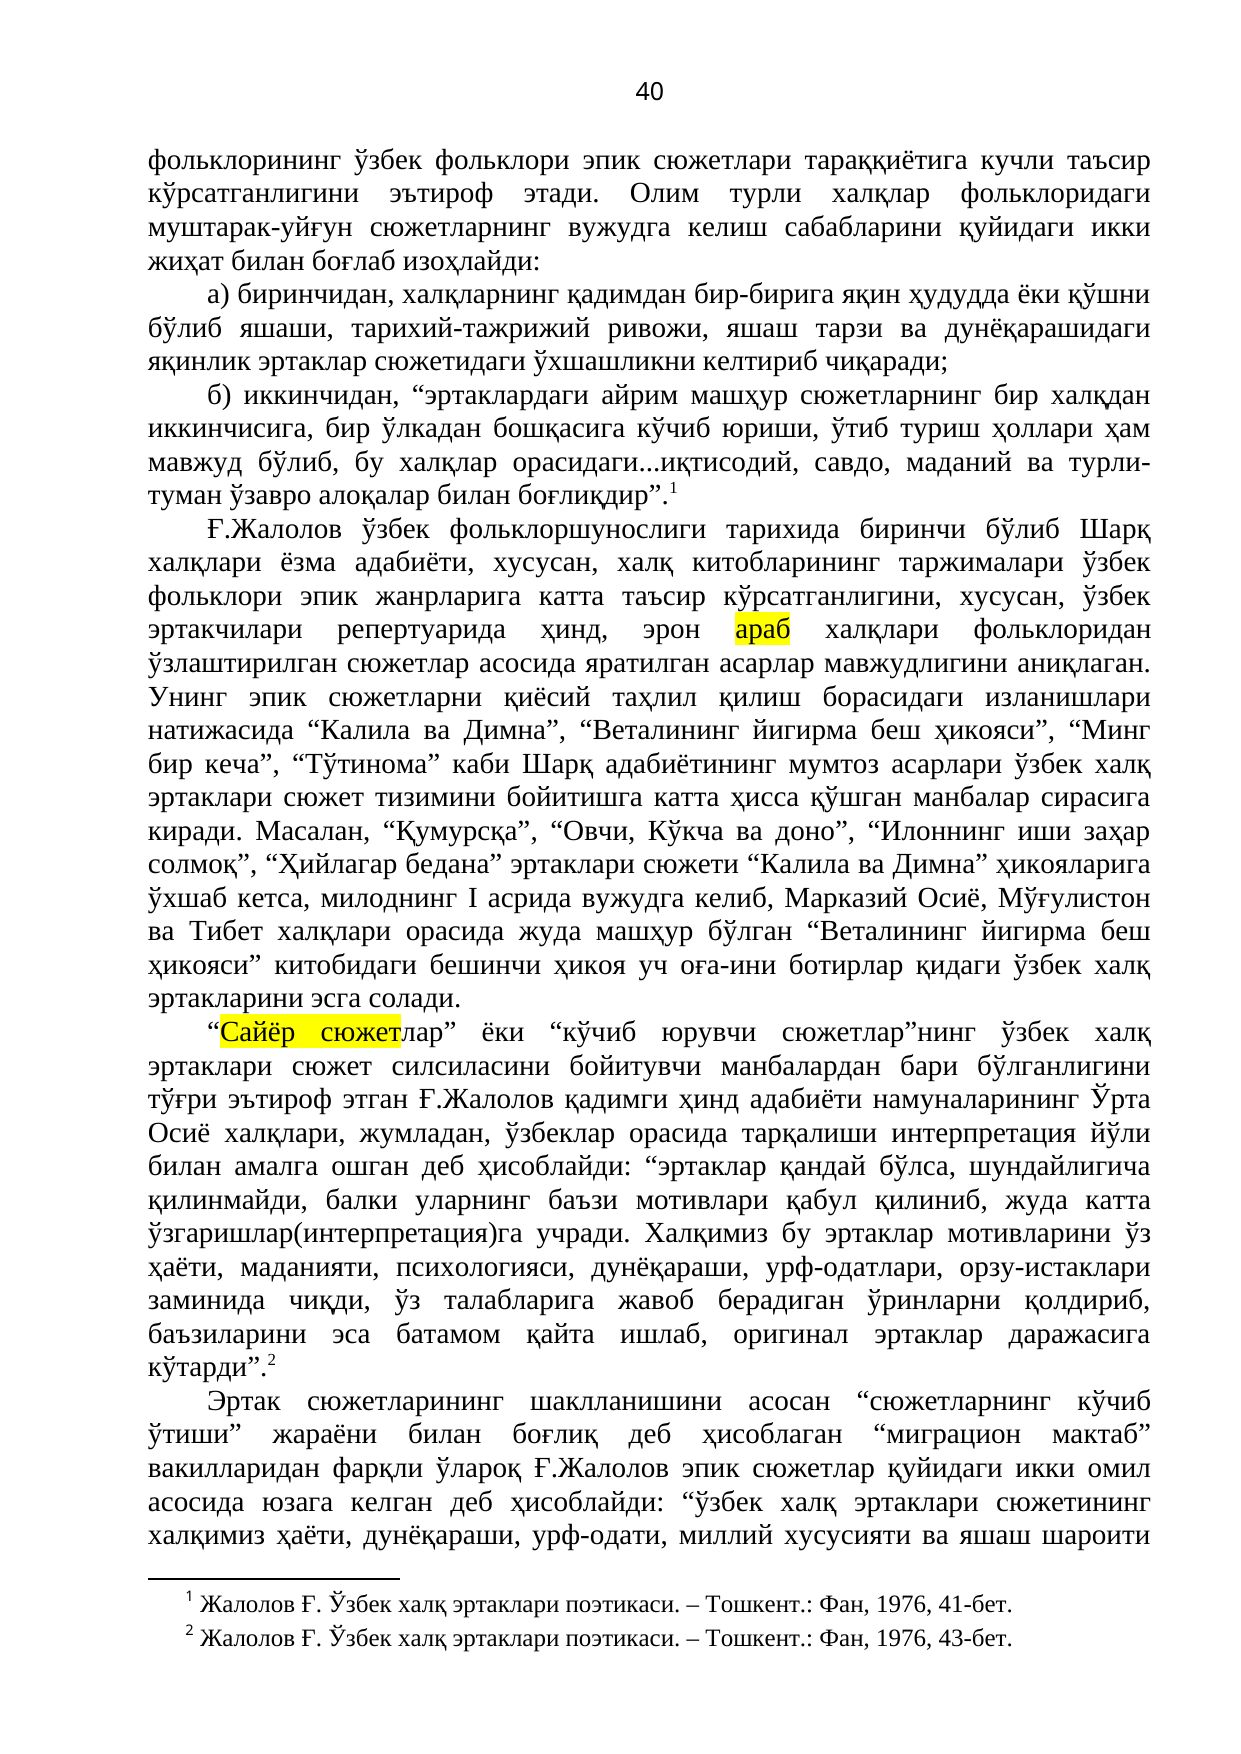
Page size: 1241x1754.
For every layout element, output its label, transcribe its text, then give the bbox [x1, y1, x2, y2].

text Ғ.Жалолов ўзбек фольклоршунослиги тарихида биринчи бўлиб Шарқ халқлари ёзма адабиёти, хусусан, халқ китобларининг таржималари ўзбек фольклори эпик жанрларига катта таъсир кўрсатганлигини, хусусан, ўзбек эртакчилари репертуарида ҳинд, эрон араб халқлари фольклоридан ўзлаштирилган сюжетлар асосида яратилган асарлар мавжудлигини аниқлаган. Унинг эпик сюжетларни қиёсий таҳлил қилиш борасидаги изланишлари натижасида “Калила ва Димна”, “Веталининг йигирма беш ҳикояси”, “Минг бир кеча”, “Тўтинома” каби Шарқ адабиётининг мумтоз асарлари ўзбек халқ эртаклари сюжет тизимини бойитишга катта ҳисса қўшган манбалар сирасига киради. Масалан, “Қумурсқа”, “Овчи, Кўкча ва доно”, “Илоннинг иши заҳар солмоқ”, “Ҳийлагар бедана” эртаклари сюжети “Калила ва Димна” ҳикояларига ўхшаб кетса, милоднинг I асрида вужудга келиб, Марказий Осиё, Мўғулистон ва Тибет халқлари орасида жуда машҳур бўлган “Веталининг йигирма беш ҳикояси” китобидаги бешинчи ҳикоя уч оға-ини ботирлар қидаги ўзбек халқ эртакларини эсга солади. [148, 511, 1152, 1014]
text “Сайёр сюжетлар” ёки “кўчиб юрувчи сюжетлар”нинг ўзбек халқ эртаклари сюжет силсиласини бойитувчи манбалардан бари бўлганлигини тўғри эътироф этган Ғ.Жалолов қадимги ҳинд адабиёти намуналарининг Ўрта Осиё халқлари, жумладан, ўзбеклар орасида тарқалиши интерпретация йўли билан амалга ошган деб ҳисоблайди: “эртаклар қандай бўлса, шундайлигича қилинмайди, балки уларнинг баъзи мотивлари қабул қилиниб, жуда катта ўзгаришлар(интерпретация)га учради. Халқимиз бу эртаклар мотивларини ўз ҳаёти, маданияти, психологияси, дунёқараши, урф-одатлари, орзу-истаклари заминида чиқди, ўз талабларига жавоб берадиган ўринларни қолдириб, баъзиларини эса батамом қайта ишлаб, оригинал эртаклар даражасига кўтарди”. [148, 1014, 1152, 1383]
text а) биринчидан, халқларнинг қадимдан бир-бирига яқин ҳудудда ёки қўшни бўлиб яшаши, тарихий-тажрижий ривожи, яшаш тарзи ва дунёқарашидаги яқинлик эртаклар сюжетидаги ўхшашликни келтириб чиқаради; [148, 276, 1152, 377]
text б) иккинчидан, “эртаклардаги айрим машҳур сюжетларнинг бир халқдан иккинчисига, бир ўлкадан бошқасига кўчиб юриши, ўтиб туриш ҳоллари ҳам мавжуд бўлиб, бу халқлар орасидаги...иқтисодий, савдо, маданий ва турли-туман ўзавро алоқалар билан боғлиқдир”. [148, 377, 1152, 511]
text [148, 1383, 1152, 1551]
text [148, 142, 1152, 276]
